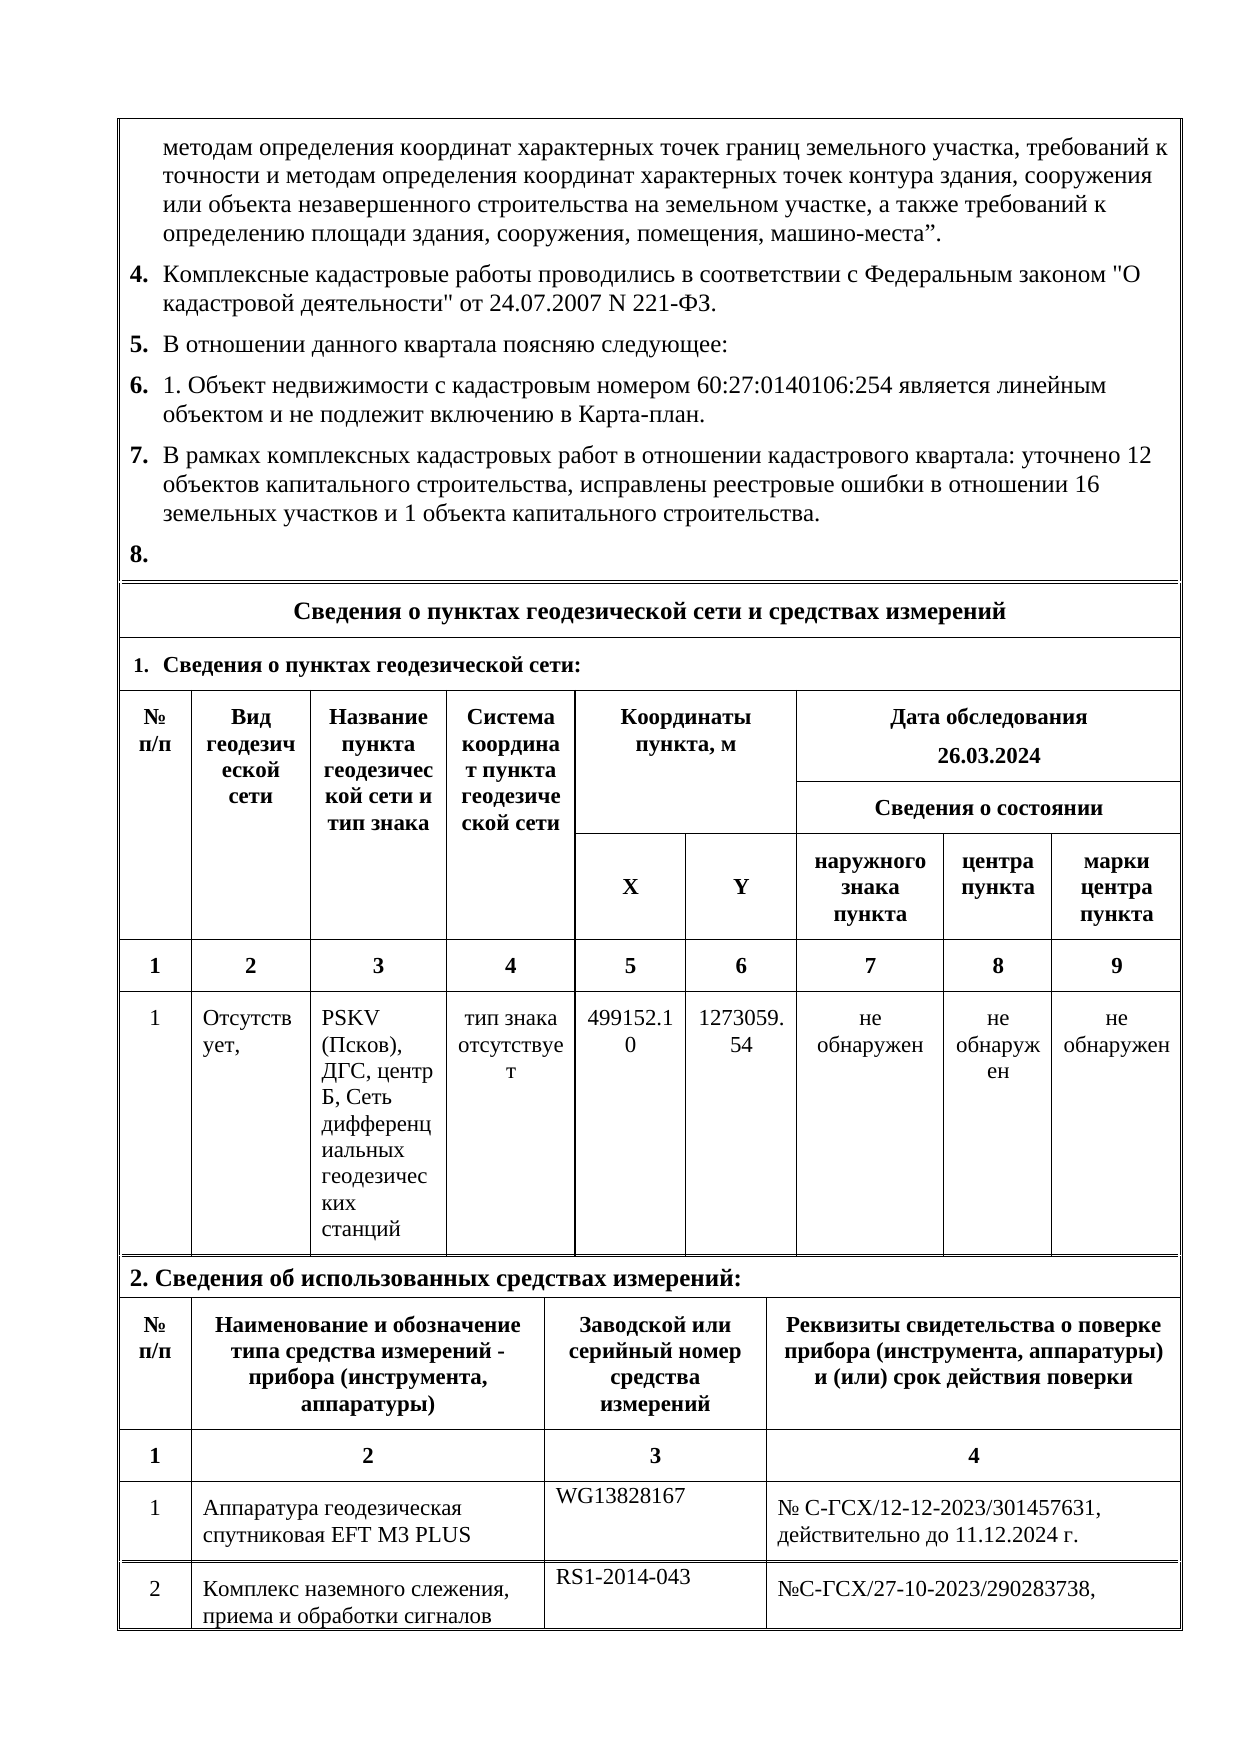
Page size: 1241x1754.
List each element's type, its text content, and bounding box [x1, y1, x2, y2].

table_cell 1 [120, 1482, 191, 1560]
table_cell Y [686, 834, 796, 938]
table_cell X [576, 834, 685, 938]
table_cell 1 [120, 992, 191, 1254]
table_cell № п/п [120, 1298, 191, 1428]
table_cell 3 [311, 940, 446, 991]
table_cell Дата обследования 26.03.2024 [797, 691, 1180, 781]
table_cell 9 [1052, 940, 1180, 991]
table_cell Система координат пункта геодезической сети [447, 691, 574, 938]
table_cell не обнаружен [797, 992, 943, 1254]
table_cell № п/п [120, 691, 191, 938]
table_cell марки центра пункта [1052, 834, 1180, 938]
table_cell Сведения о состоянии [797, 782, 1180, 833]
table_cell № С-ГСХ/12-12-2023/301457631, действительно до 11.12.2024 г. [767, 1482, 1180, 1560]
table_cell 499152.10 [576, 992, 685, 1254]
table_cell Название пункта геодезической сети и тип знака [311, 691, 446, 938]
table_cell 6 [686, 940, 796, 991]
table_cell не обнаружен [944, 992, 1051, 1254]
table_cell 2 [120, 1560, 191, 1628]
table_cell Заводской или серийный номер средства измерений [545, 1298, 766, 1428]
table_cell Координаты пункта, м [576, 691, 796, 833]
table_cell Отсутствует, [192, 992, 310, 1254]
table_cell не обнаружен [1052, 992, 1180, 1254]
table_cell 8 [944, 940, 1051, 991]
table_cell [767, 1560, 1180, 1628]
table_cell RS1-2014-043 [545, 1563, 766, 1628]
table_cell 3 [545, 1430, 766, 1481]
table_cell WG13828167 [545, 1482, 766, 1560]
table_cell центра пункта [944, 834, 1051, 938]
table_cell 1 [120, 940, 191, 991]
table_cell 1273059.54 [686, 992, 796, 1254]
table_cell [120, 119, 1180, 580]
table_cell 4 [447, 940, 574, 991]
table_cell Сведения о пунктах геодезической сети: [120, 638, 1180, 690]
table_cell 7 [797, 940, 943, 991]
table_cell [192, 1563, 544, 1628]
table_cell 1 [120, 1430, 191, 1481]
table_cell тип знака отсутствует [447, 992, 574, 1254]
table_cell Реквизиты свидетельства о поверке прибора (инструмента, аппаратуры) и (или) срок действия поверки [767, 1298, 1180, 1428]
table_cell PSKV (Псков), ДГС, центр Б, Сеть дифференциальных геодезических станций [311, 992, 446, 1254]
table_cell 2. Сведения об использованных средствах измерений: [118, 1254, 1181, 1297]
table_cell Сведения о пунктах геодезической сети и средствах измерений [118, 580, 1181, 637]
table_cell Наименование и обозначение типа средства измерений - прибора (инструмента, аппаратуры) [192, 1298, 544, 1428]
table_cell 4 [767, 1430, 1180, 1481]
table_cell 2 [192, 1430, 544, 1481]
table_cell наружного знака пункта [797, 834, 943, 938]
table_cell Аппаратура геодезическая спутниковая EFT M3 PLUS [192, 1482, 544, 1560]
table_cell 5 [576, 940, 685, 991]
table_cell 2 [192, 940, 310, 991]
table_cell Вид геодезической сети [192, 691, 310, 938]
